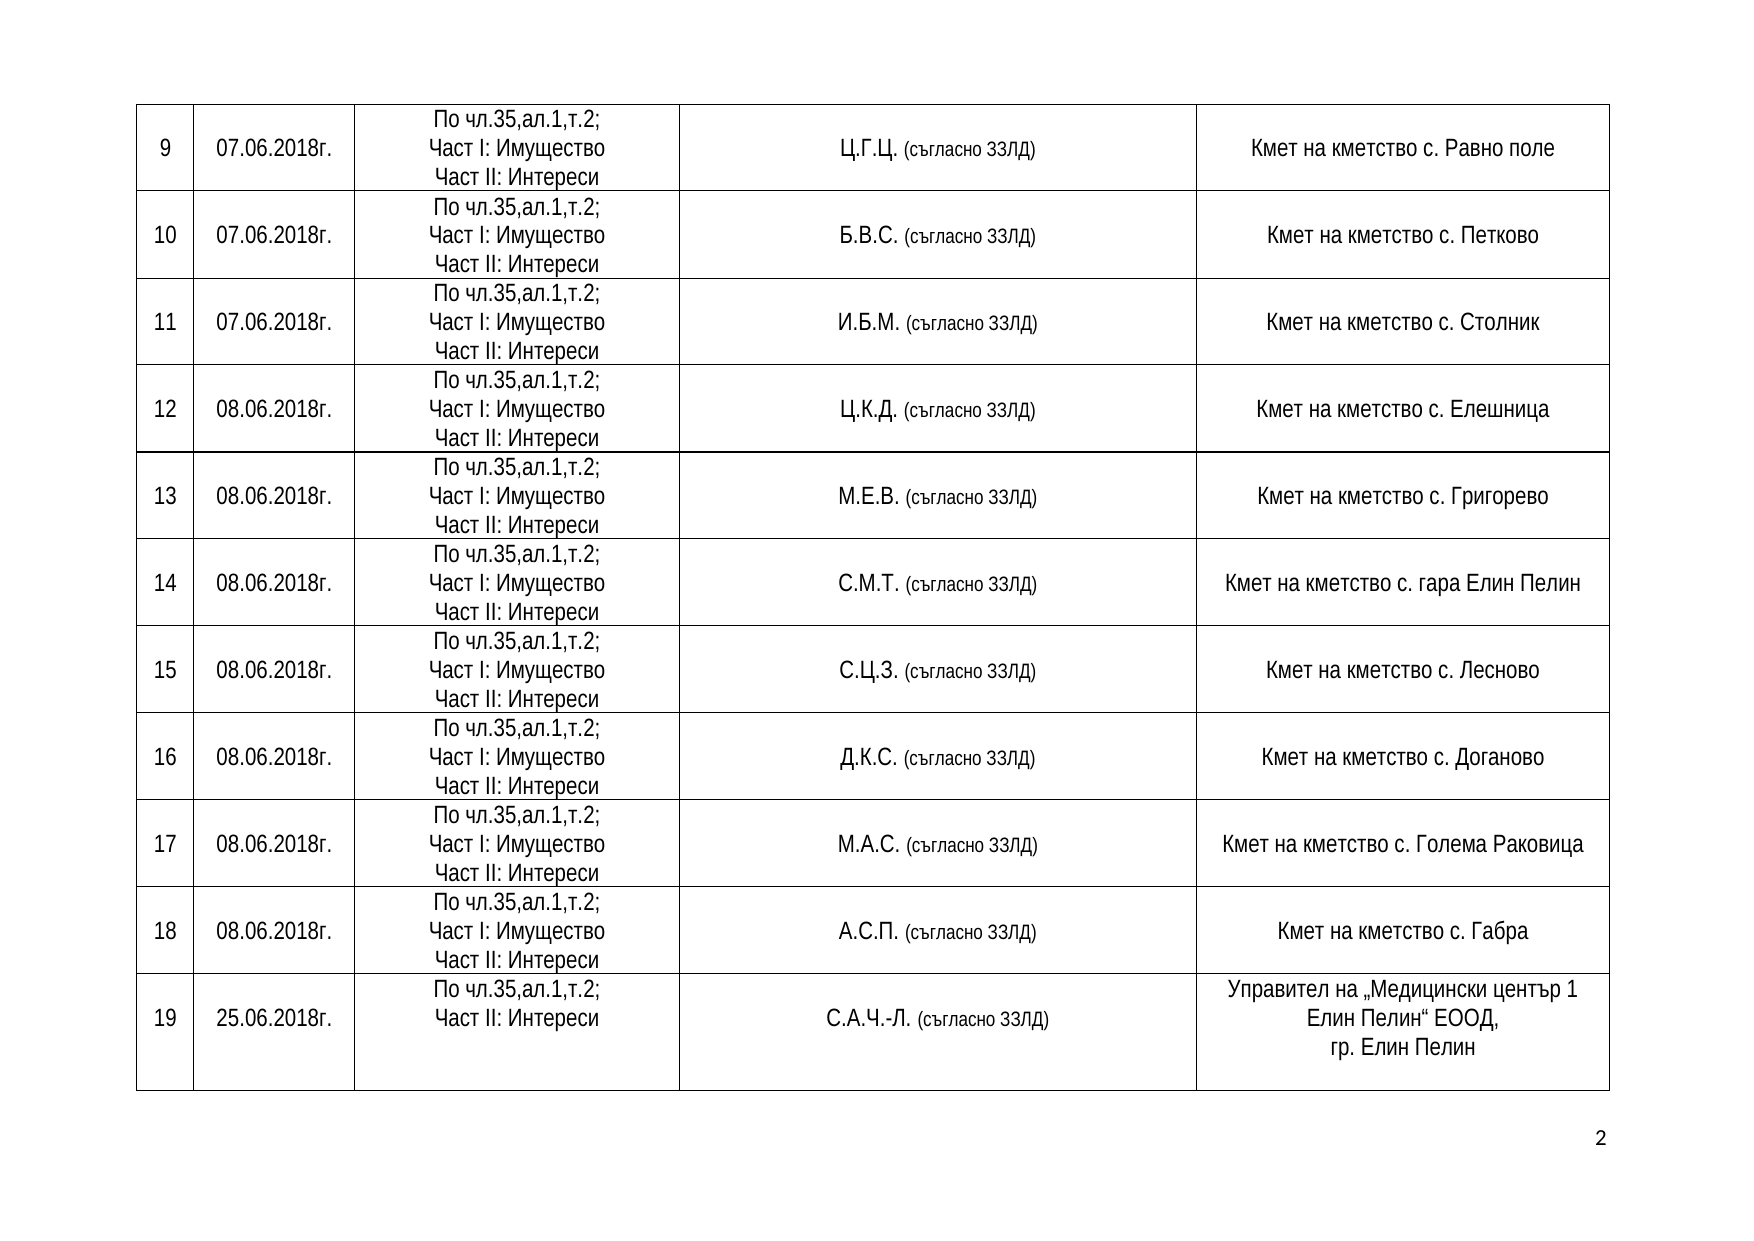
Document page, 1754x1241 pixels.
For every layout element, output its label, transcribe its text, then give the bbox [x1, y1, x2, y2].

table_cell 08.06.2018г. [194, 365, 354, 451]
table_cell По чл.35,ал.1,т.2; Част I: Имущество Част II: Интереси [355, 453, 679, 538]
table_cell Кмет на кметство с. гара Елин Пелин [1197, 539, 1609, 625]
table_cell Управител на „Медицински център 1 Елин Пелин“ ЕООД, гр. Елин Пелин [1197, 974, 1609, 1089]
table_cell 08.06.2018г. [194, 887, 354, 973]
table_cell С.А.Ч.-Л. (съгласно ЗЗЛД) [680, 974, 1196, 1089]
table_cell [355, 105, 679, 190]
table_cell Кмет на кметство с. Габра [1197, 887, 1609, 973]
table_cell 19 [137, 974, 193, 1089]
table_cell 16 [137, 713, 193, 799]
table_cell По чл.35,ал.1,т.2; Част I: Имущество Част II: Интереси [355, 539, 679, 625]
table_cell 08.06.2018г. [194, 713, 354, 799]
table_cell По чл.35,ал.1,т.2; Част I: Имущество Част II: Интереси [355, 713, 679, 799]
table_cell 14 [137, 539, 193, 625]
table_cell Ц.К.Д. (съгласно ЗЗЛД) [680, 365, 1196, 451]
table_cell Кмет на кметство с. Равно поле [1197, 105, 1609, 190]
table_cell Кмет на кметство с. Доганово [1197, 713, 1609, 799]
table_cell По чл.35,ал.1,т.2; Част I: Имущество Част II: Интереси [355, 365, 679, 451]
table_cell По чл.35,ал.1,т.2; Част I: Имущество Част II: Интереси [355, 626, 679, 712]
table_cell С.Ц.З. (съгласно ЗЗЛД) [680, 626, 1196, 712]
table_cell А.С.П. (съгласно ЗЗЛД) [680, 887, 1196, 973]
table_cell М.А.С. (съгласно ЗЗЛД) [680, 800, 1196, 886]
table_cell 17 [137, 800, 193, 886]
table_cell Кмет на кметство с. Петково [1197, 191, 1609, 277]
table_cell 12 [137, 365, 193, 451]
table_cell 07.06.2018г. [194, 191, 354, 277]
table_cell 08.06.2018г. [194, 800, 354, 886]
table_cell 07.06.2018г. [194, 105, 354, 190]
table_cell Кмет на кметство с. Елешница [1197, 365, 1609, 451]
table_cell 08.06.2018г. [194, 453, 354, 538]
table_cell Б.В.С. (съгласно ЗЗЛД) [680, 191, 1196, 277]
table_cell Д.К.С. (съгласно ЗЗЛД) [680, 713, 1196, 799]
table_cell По чл.35,ал.1,т.2; Част I: Имущество Част II: Интереси [355, 279, 679, 364]
table_cell Кмет на кметство с. Столник [1197, 279, 1609, 364]
table_cell С.М.Т. (съгласно ЗЗЛД) [680, 539, 1196, 625]
table_cell 07.06.2018г. [194, 279, 354, 364]
table_cell Кмет на кметство с. Григорево [1197, 453, 1609, 538]
table_cell 08.06.2018г. [194, 539, 354, 625]
table_cell Ц.Г.Ц. (съгласно ЗЗЛД) [680, 105, 1196, 190]
table_cell Кмет на кметство с. Голема Раковица [1197, 800, 1609, 886]
table_cell 13 [137, 453, 193, 538]
table_cell 15 [137, 626, 193, 712]
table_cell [355, 887, 679, 973]
table_cell 9 [137, 105, 193, 190]
table_cell 10 [137, 191, 193, 277]
table_cell 08.06.2018г. [194, 626, 354, 712]
table_cell 11 [137, 279, 193, 364]
table_cell По чл.35,ал.1,т.2; Част II: Интереси [355, 974, 679, 1089]
table_cell 18 [137, 887, 193, 973]
table_cell 25.06.2018г. [194, 974, 354, 1089]
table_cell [355, 191, 679, 277]
table_cell Кмет на кметство с. Лесново [1197, 626, 1609, 712]
table_cell И.Б.М. (съгласно ЗЗЛД) [680, 279, 1196, 364]
table_cell М.Е.В. (съгласно ЗЗЛД) [680, 453, 1196, 538]
table_cell По чл.35,ал.1,т.2; Част I: Имущество Част II: Интереси [355, 800, 679, 886]
